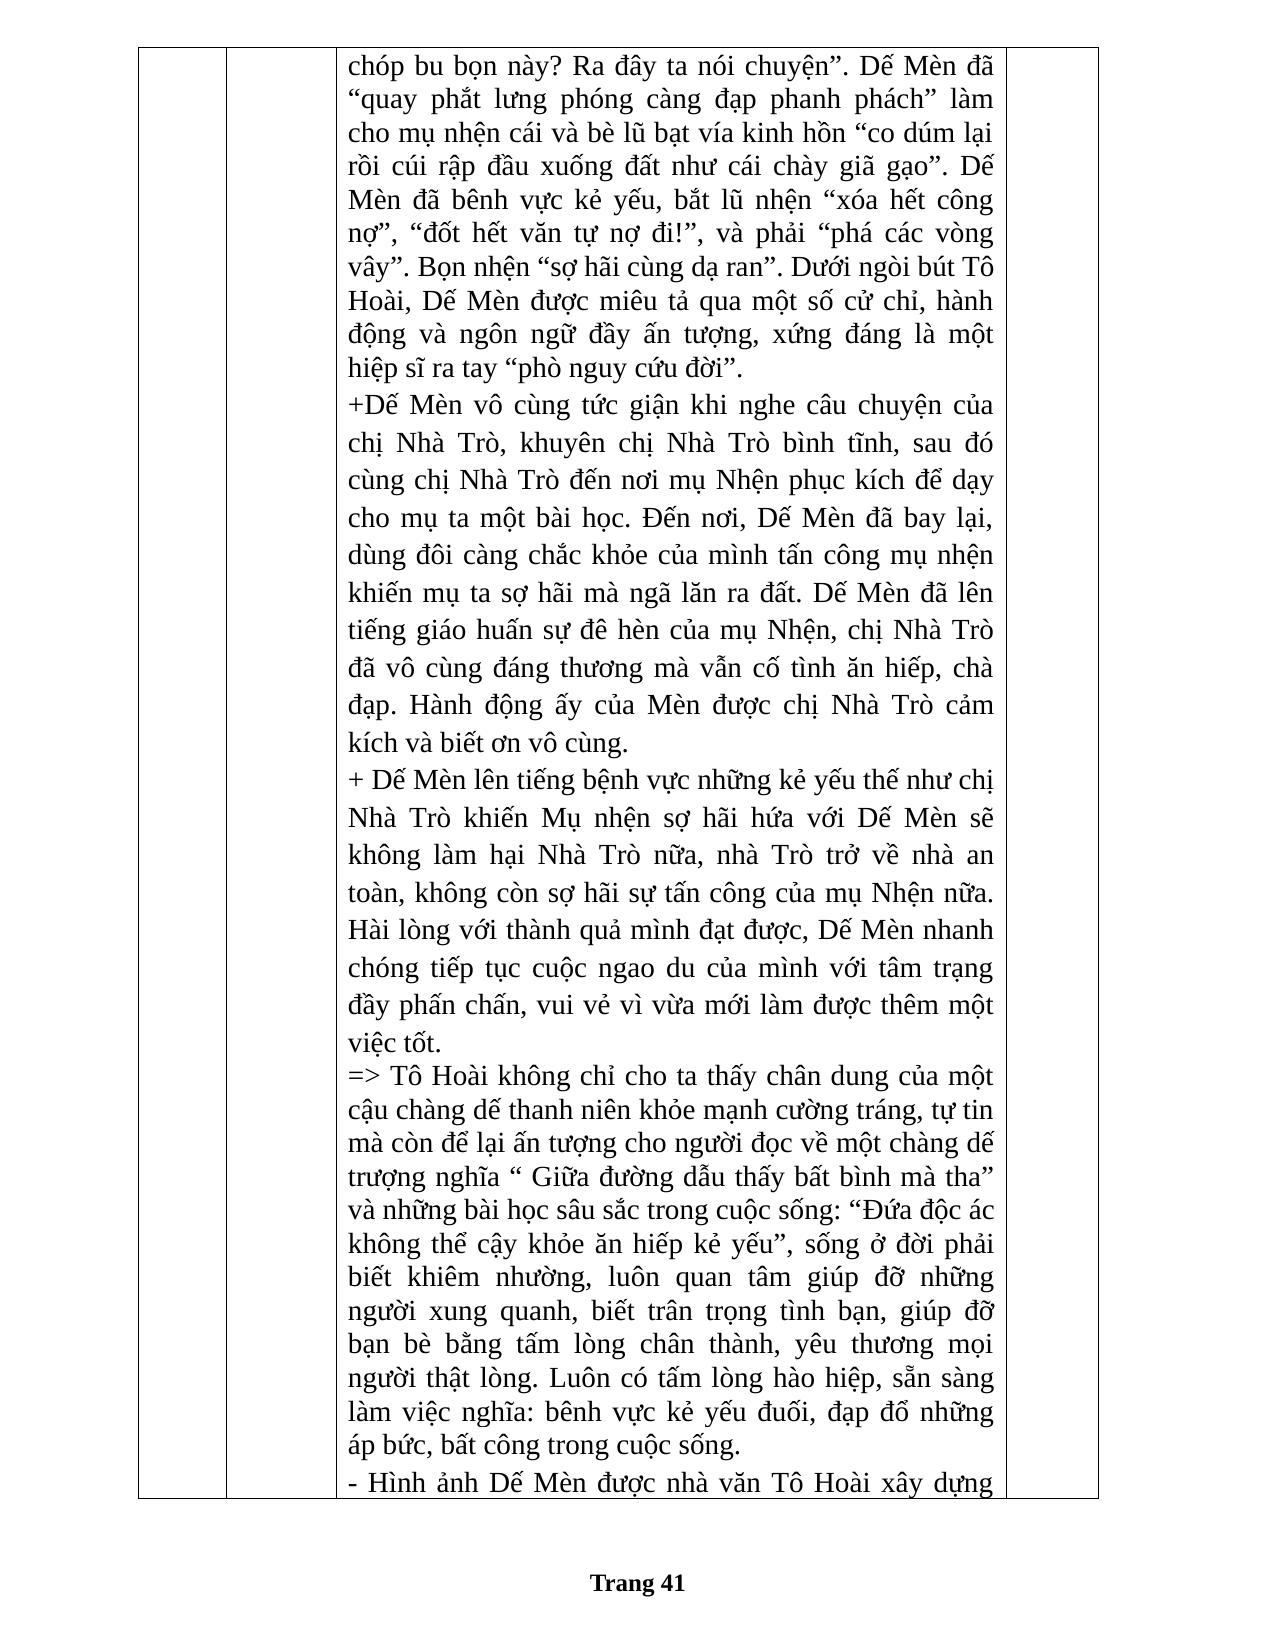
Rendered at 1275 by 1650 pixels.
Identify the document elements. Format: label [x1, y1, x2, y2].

table_cell [139, 48, 226, 1498]
table_cell [227, 48, 336, 1498]
table_cell [1007, 48, 1098, 1498]
table_cell [337, 48, 1006, 1498]
